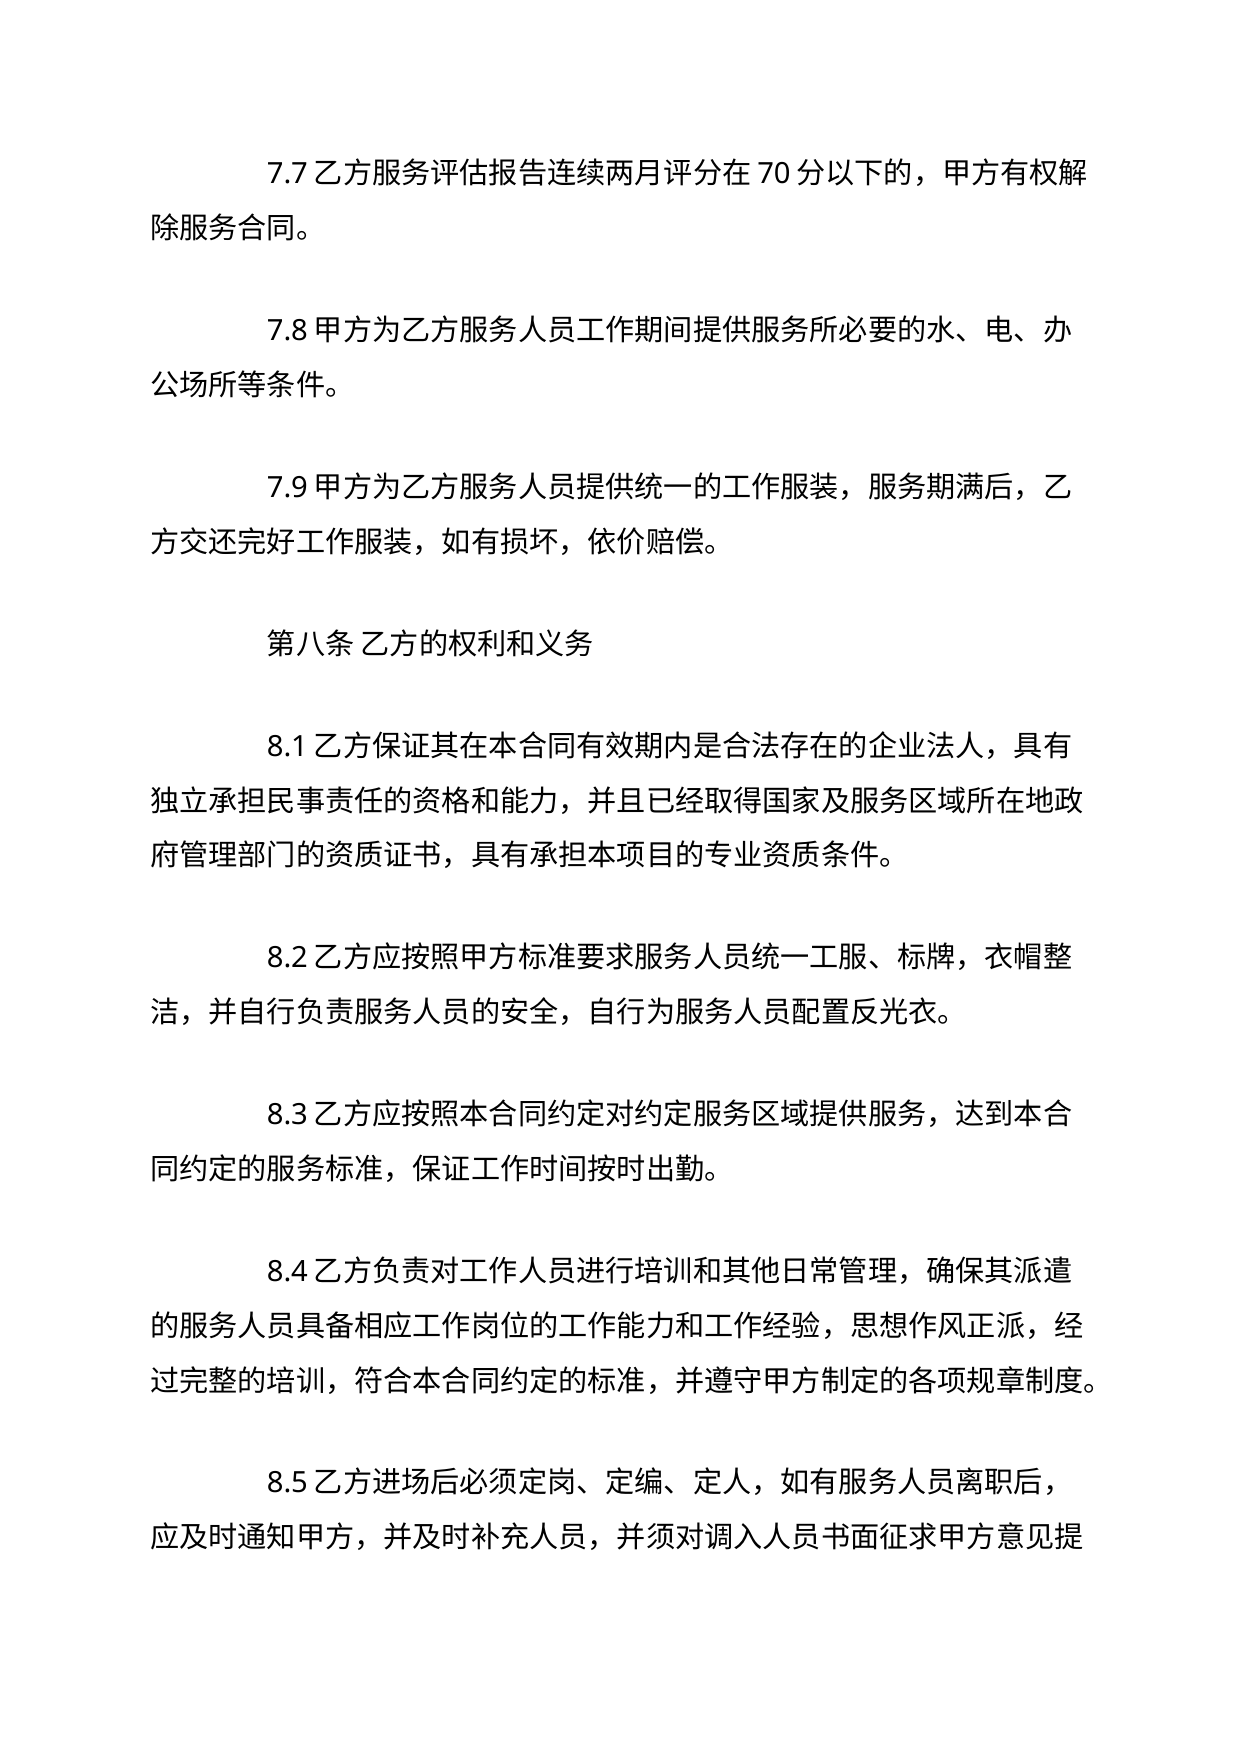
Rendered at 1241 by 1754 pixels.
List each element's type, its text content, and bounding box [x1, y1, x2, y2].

text 8.2乙方应按照甲方标准要求服务人员统一工服、标牌，衣帽整洁，并自行负责服务人员的安全，自行为服务人员配置反光衣。 [150, 934, 1090, 1031]
text 7.9甲方为乙方服务人员提供统一的工作服装，服务期满后，乙方交还完好工作服装，如有损坏，依价赔偿。 [150, 463, 1090, 561]
text 8.1乙方保证其在本合同有效期内是合法存在的企业法人，具有独立承担民事责任的资格和能力，并且已经取得国家及服务区域所在地政府管理部门的资质证书，具有承担本项目的专业资质条件。 [150, 722, 1090, 874]
text 第八条 乙方的权利和义务 [150, 620, 1090, 663]
text 7.8甲方为乙方服务人员工作期间提供服务所必要的水、电、办公场所等条件。 [150, 307, 1090, 404]
text 8.3乙方应按照本合同约定对约定服务区域提供服务，达到本合同约定的服务标准，保证工作时间按时出勤。 [150, 1091, 1090, 1188]
text 8.4乙方负责对工作人员进行培训和其他日常管理，确保其派遣的服务人员具备相应工作岗位的工作能力和工作经验，思想作风正派，经过完整的培训，符合本合同约定的标准，并遵守甲方制定的各项规章制度。 [150, 1247, 1090, 1399]
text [150, 1459, 1090, 1556]
text 7.7乙方服务评估报告连续两月评分在70分以下的，甲方有权解除服务合同。 [150, 150, 1090, 247]
